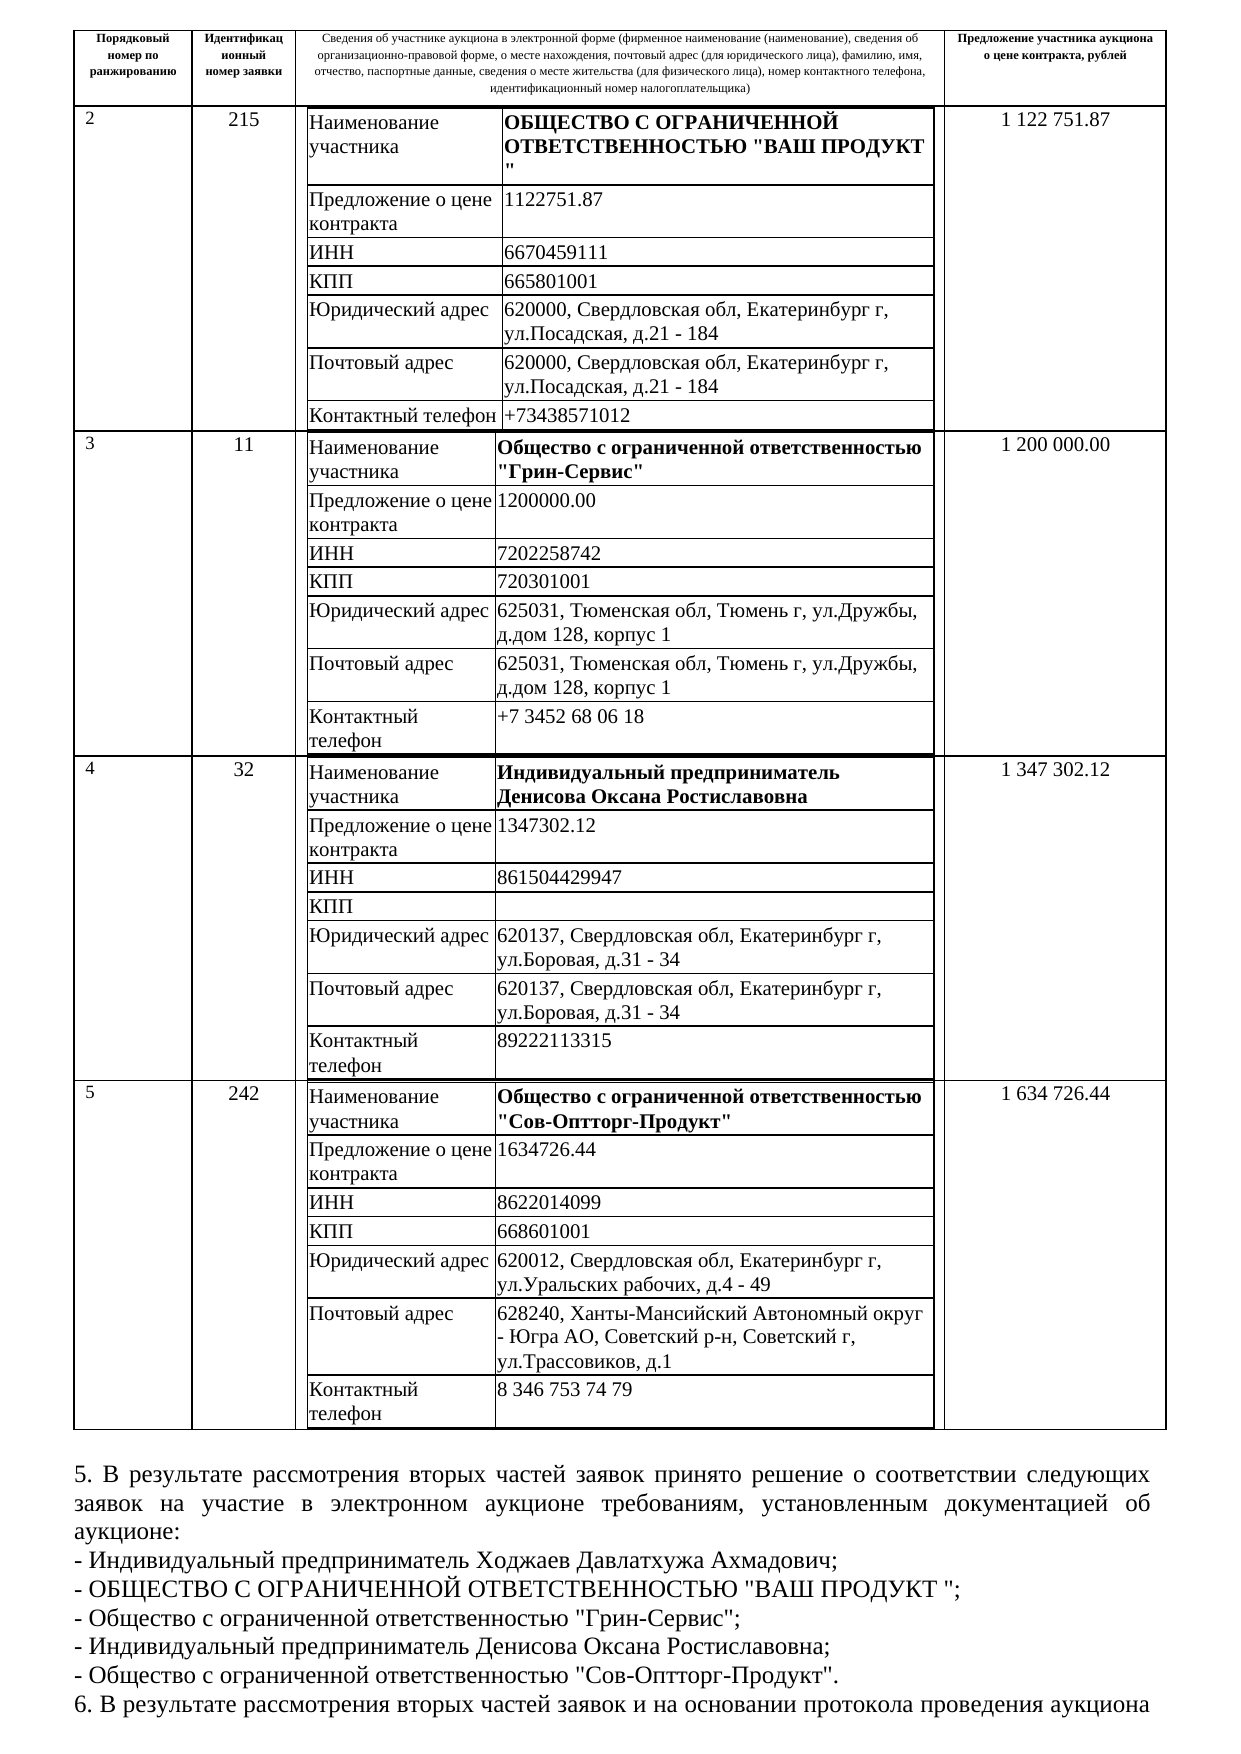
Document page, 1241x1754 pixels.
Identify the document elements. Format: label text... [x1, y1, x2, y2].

table_cell [308, 1299, 495, 1374]
table_cell [308, 1246, 495, 1297]
table_cell [503, 267, 933, 294]
text - Индивидуальный предприниматель Ходжаев Давлатхужа Ахмадович; [74, 1545, 1152, 1574]
table_cell [935, 432, 944, 755]
text - Общество с ограниченной ответственностью "Грин-Сервис"; [74, 1603, 1152, 1631]
table_cell [496, 1217, 933, 1245]
table_cell [308, 109, 502, 184]
table_cell [496, 893, 933, 920]
table_cell 215 [193, 107, 295, 430]
table_cell [308, 238, 502, 265]
table_cell [308, 401, 502, 429]
table_cell [496, 921, 933, 973]
table_header Порядковый номер по ранжированию [75, 31, 191, 105]
table_cell [935, 107, 944, 430]
table_cell [296, 757, 307, 1080]
table_cell 1 634 726.44 [945, 1081, 1165, 1429]
table_cell [496, 568, 933, 595]
table_cell 5 [75, 1081, 191, 1429]
table_cell [496, 1083, 933, 1134]
table_cell [935, 1081, 944, 1429]
table_cell [496, 649, 933, 701]
table_cell [308, 433, 495, 485]
table_header Идентификационный номер заявки [193, 31, 295, 105]
table_cell [503, 238, 933, 265]
table_cell [308, 758, 495, 809]
table_cell [496, 864, 933, 891]
table_cell [503, 296, 933, 347]
table_cell [503, 349, 933, 400]
table_cell 1 347 302.12 [945, 757, 1165, 1080]
table_cell [296, 107, 307, 430]
table_cell 11 [193, 432, 295, 755]
text - Общество с ограниченной ответственностью "Сов-Оптторг-Продукт". [74, 1660, 1152, 1689]
table_cell [308, 1217, 495, 1245]
table_cell 242 [193, 1081, 295, 1429]
table_cell [496, 702, 933, 753]
table_cell [496, 486, 933, 538]
table_cell [496, 597, 933, 648]
table_cell [308, 811, 495, 862]
table_cell [308, 539, 495, 566]
table_cell 32 [193, 757, 295, 1080]
table_cell [503, 186, 933, 237]
table_cell [496, 539, 933, 566]
table_cell [496, 974, 933, 1025]
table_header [945, 31, 1165, 105]
table_cell [308, 486, 495, 538]
table_cell [496, 1299, 933, 1374]
table_cell [308, 893, 495, 920]
table_cell [308, 1083, 495, 1134]
table_cell [496, 1246, 933, 1297]
table_cell 3 [75, 432, 191, 755]
table_cell [308, 1376, 495, 1427]
table_cell [308, 921, 495, 973]
table_cell 4 [75, 757, 191, 1080]
table_cell [496, 1189, 933, 1216]
table_cell [296, 1081, 307, 1429]
table_cell [308, 349, 502, 400]
table_cell [935, 757, 944, 1080]
table_cell [496, 1136, 933, 1187]
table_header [296, 31, 944, 105]
table_cell [503, 109, 933, 184]
table_cell [308, 702, 495, 753]
table_cell [308, 1027, 495, 1078]
table_cell [496, 433, 933, 485]
table_cell [308, 649, 495, 701]
table_cell [503, 401, 933, 429]
table_cell [308, 296, 502, 347]
table_cell [308, 1136, 495, 1187]
table_cell [496, 811, 933, 862]
text - Индивидуальный предприниматель Денисова Оксана Ростиславовна; [74, 1631, 1152, 1660]
text - ОБЩЕСТВО С ОГРАНИЧЕННОЙ ОТВЕТСТВЕННОСТЬЮ "ВАШ ПРОДУКТ "; [74, 1574, 1152, 1603]
table_cell [496, 758, 933, 809]
table_cell [296, 432, 307, 755]
table_cell [308, 974, 495, 1025]
table_cell [308, 864, 495, 891]
table_cell [308, 267, 502, 294]
text 5. В результате рассмотрения вторых частей заявок принято решение о соответствии следующих заявок на участие в электронном аукционе требованиям, установленным документацией об аукционе: [74, 1459, 1152, 1545]
table_cell 2 [75, 107, 191, 430]
table_cell [308, 186, 502, 237]
table_cell [308, 597, 495, 648]
table_cell 1 200 000.00 [945, 432, 1165, 755]
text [74, 1689, 1152, 1718]
table_cell [308, 568, 495, 595]
table_cell 1 122 751.87 [945, 107, 1165, 430]
table_cell [308, 1189, 495, 1216]
table_cell [496, 1376, 933, 1427]
table_cell [496, 1027, 933, 1078]
